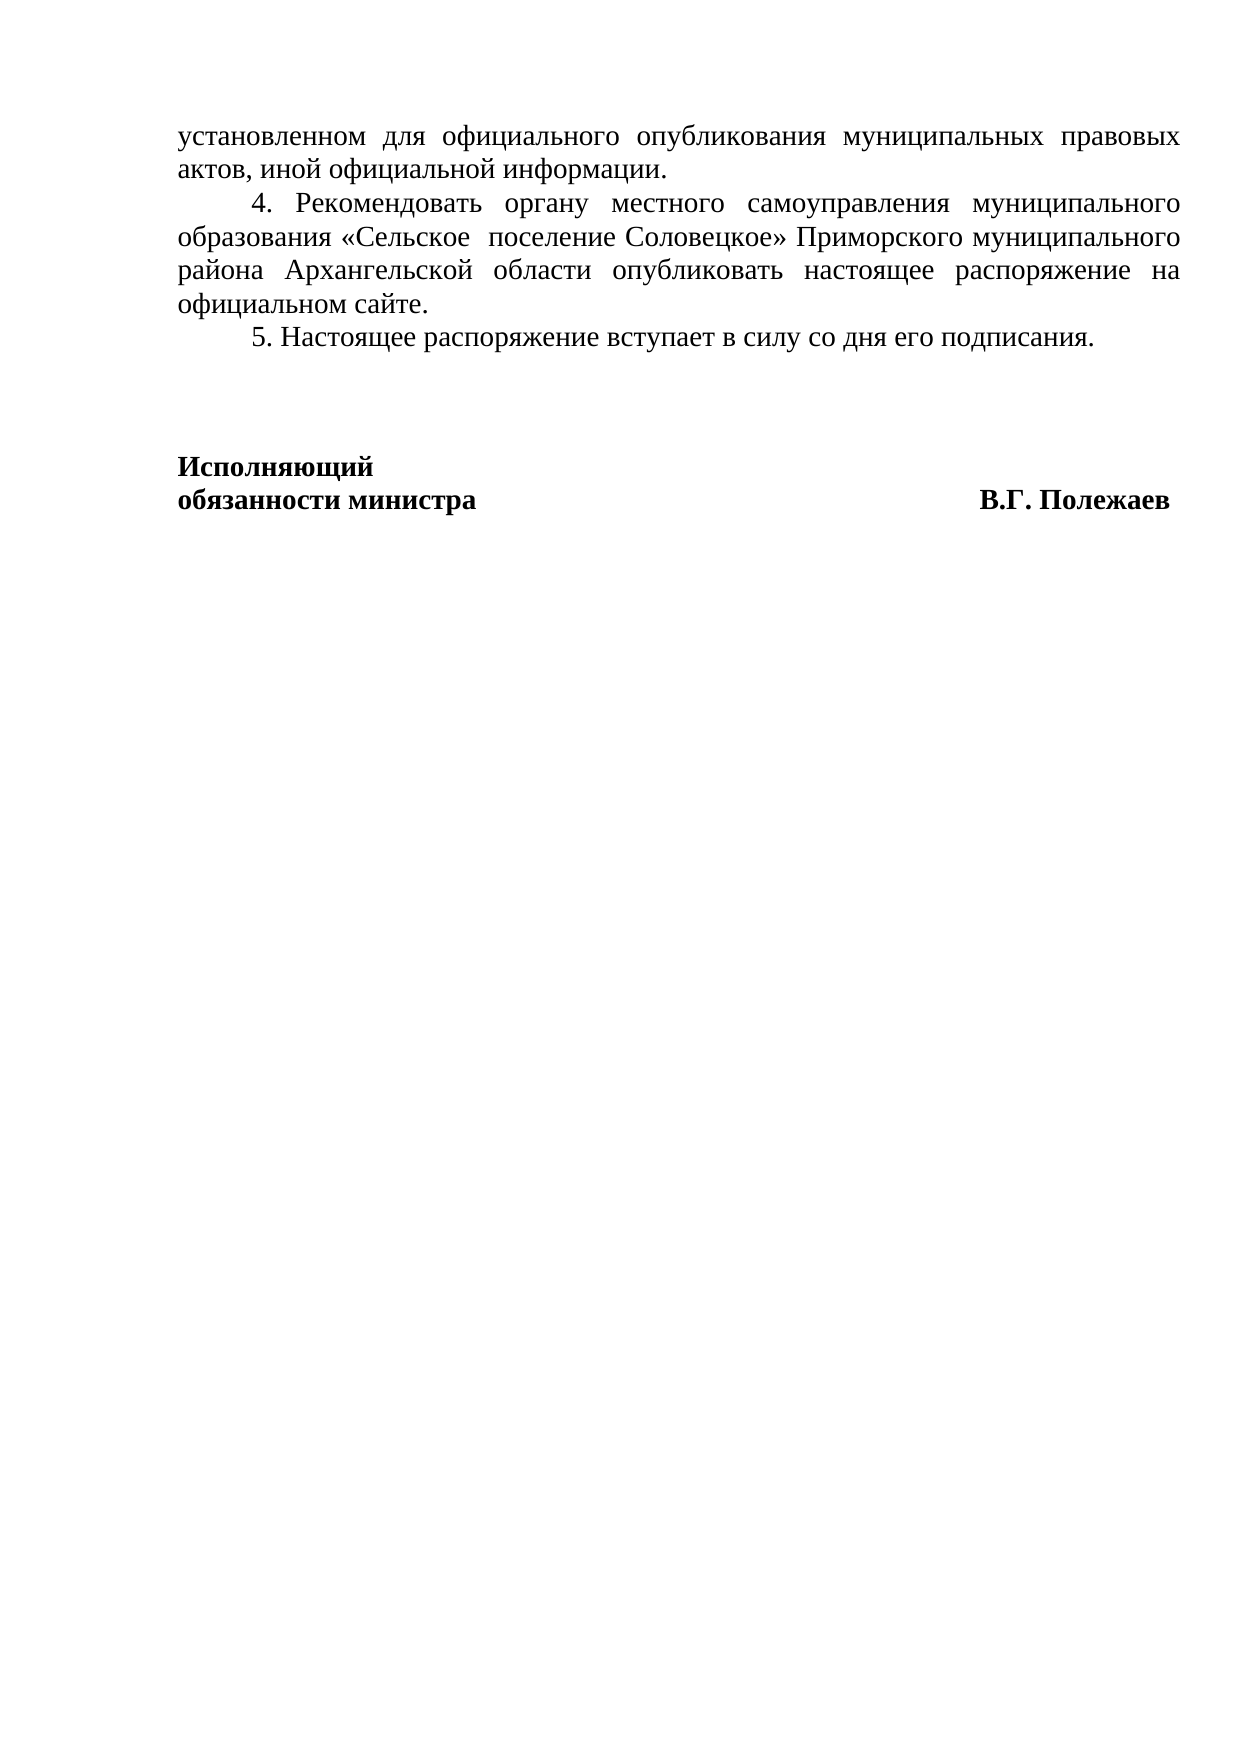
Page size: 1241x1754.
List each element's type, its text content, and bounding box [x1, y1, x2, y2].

text 4. Рекомендовать органу местного самоуправления муниципального образования «Сельское поселение Соловецкое» Приморского муниципального района Архангельской области опубликовать настоящее распоряжение на официальном сайте. [177, 185, 1181, 319]
table_header Исполняющий обязанности министра [177, 382, 635, 516]
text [177, 118, 1181, 185]
table_header В.Г. Полежаев [635, 382, 1181, 516]
text 5. Настоящее распоряжение вступает в силу со дня его подписания. [177, 319, 1181, 353]
